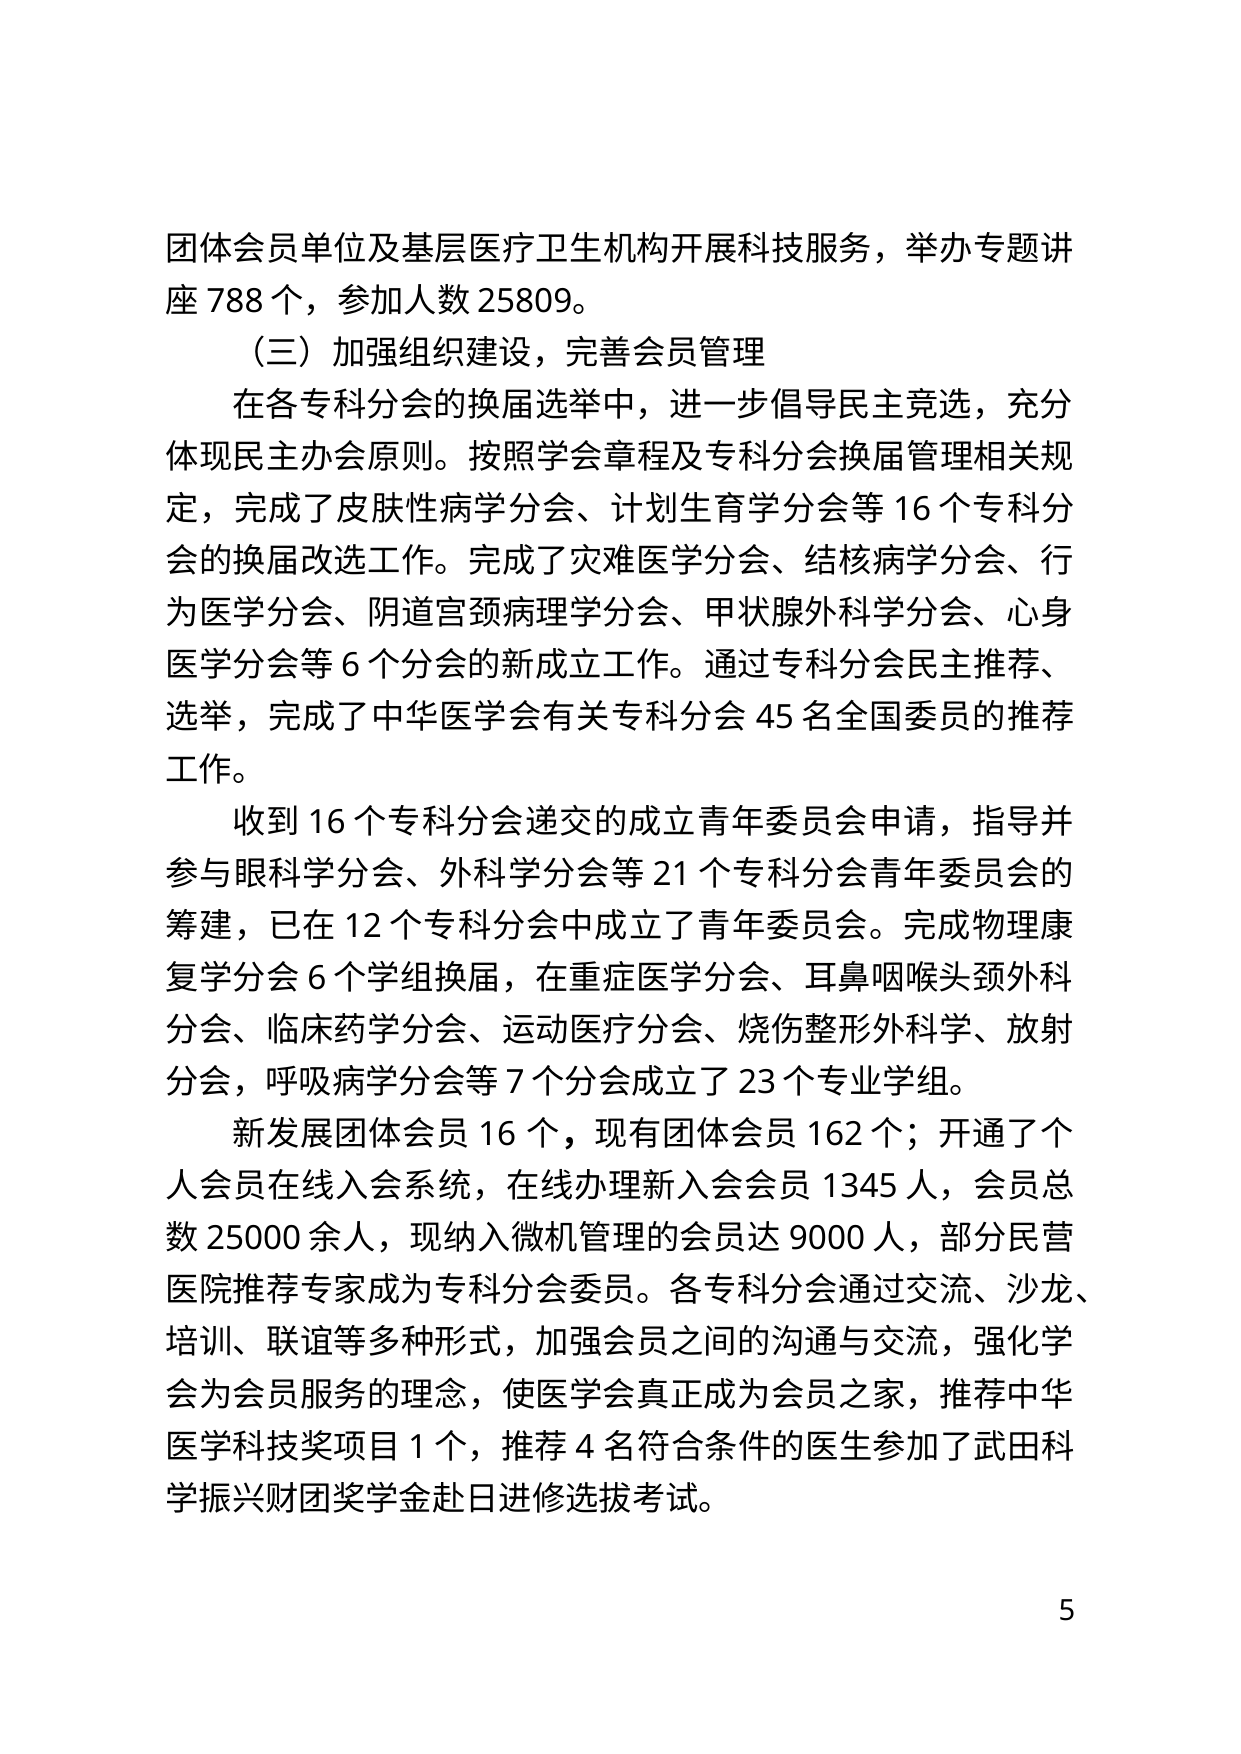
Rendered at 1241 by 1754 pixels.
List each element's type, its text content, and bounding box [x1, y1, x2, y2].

text （三）加强组织建设，完善会员管理 [165, 323, 1075, 375]
text 新发展团体会员16 个，现有团体会员162个；开通了个人会员在线入会系统，在线办理新入会会员1345人，会员总数25000余人，现纳入微机管理的会员达9000人，部分民营医院推荐专家成为专科分会委员。各专科分会通过交流、沙龙、培训、联谊等多种形式，加强会员之间的沟通与交流，强化学会为会员服务的理念，使医学会真正成为会员之家，推荐中华医学科技奖项目1个，推荐4 名符合条件的医生参加了武田科学振兴财团奖学金赴日进修选拔考试。 [165, 1104, 1075, 1521]
text 收到16个专科分会递交的成立青年委员会申请，指导并参与眼科学分会、外科学分会等21个专科分会青年委员会的筹建，已在12个专科分会中成立了青年委员会。完成物理康复学分会6个学组换届，在重症医学分会、耳鼻咽喉头颈外科分会、临床药学分会、运动医疗分会、烧伤整形外科学、放射分会，呼吸病学分会等7个分会成立了23个专业学组。 [165, 791, 1075, 1104]
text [165, 218, 1075, 323]
text 在各专科分会的换届选举中，进一步倡导民主竞选，充分体现民主办会原则。按照学会章程及专科分会换届管理相关规定，完成了皮肤性病学分会、计划生育学分会等16个专科分会的换届改选工作。完成了灾难医学分会、结核病学分会、行为医学分会、阴道宫颈病理学分会、甲状腺外科学分会、心身医学分会等6个分会的新成立工作。通过专科分会民主推荐、选举，完成了中华医学会有关专科分会45名全国委员的推荐工作。 [165, 375, 1075, 791]
